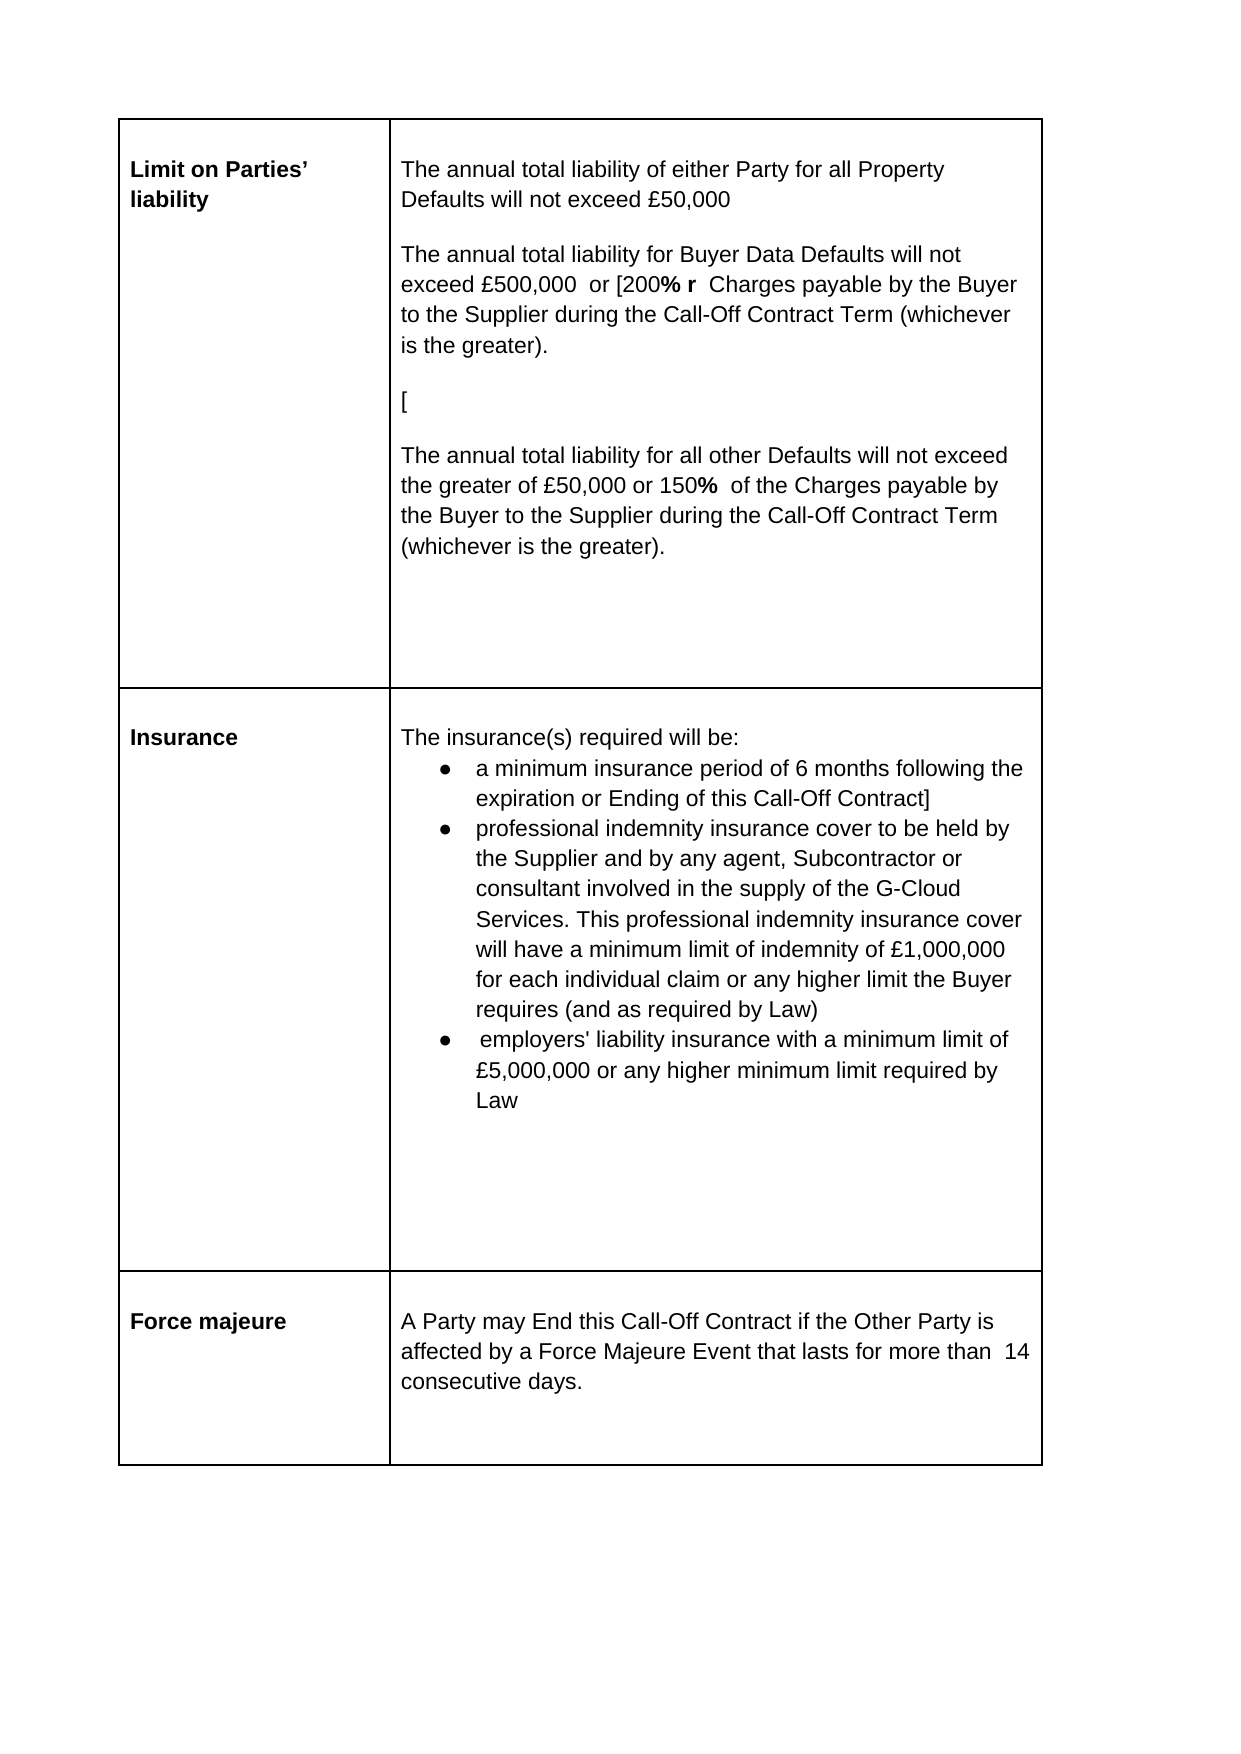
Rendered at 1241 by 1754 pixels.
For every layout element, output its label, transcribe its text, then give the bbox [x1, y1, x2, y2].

table_cell Insurance [120, 689, 389, 1270]
table_cell The insurance(s) required will be: a minimum insurance period of 6 months following the expiration or Ending of this Call-Off Contract] professional indemnity insurance cover to be held by the Supplier and by any agent, Subcontractor or consultant involved in the supply of the G-Cloud Services. This professional indemnity insurance cover will have a minimum limit of indemnity of £1,000,000 for each individual claim or any higher limit the Buyer requires (and as required by Law) employers' liability insurance with a minimum limit of £5,000,000 or any higher minimum limit required by Law [391, 689, 1041, 1270]
table_cell Force majeure [120, 1272, 389, 1464]
table_cell A Party may End this Call-Off Contract if the Other Party is affected by a Force Majeure Event that lasts for more than 14 consecutive days. [391, 1272, 1041, 1464]
table_cell The annual total liability of either Party for all Property Defaults will not exceed £50,000 The annual total liability for Buyer Data Defaults will not exceed £500,000 or [200% r Charges payable by the Buyer to the Supplier during the Call-Off Contract Term (whichever is the greater). [ The annual total liability for all other Defaults will not exceed the greater of £50,000 or 150% of the Charges payable by the Buyer to the Supplier during the Call-Off Contract Term (whichever is the greater). [391, 120, 1041, 687]
table_cell Limit on Parties’ liability [120, 120, 389, 687]
